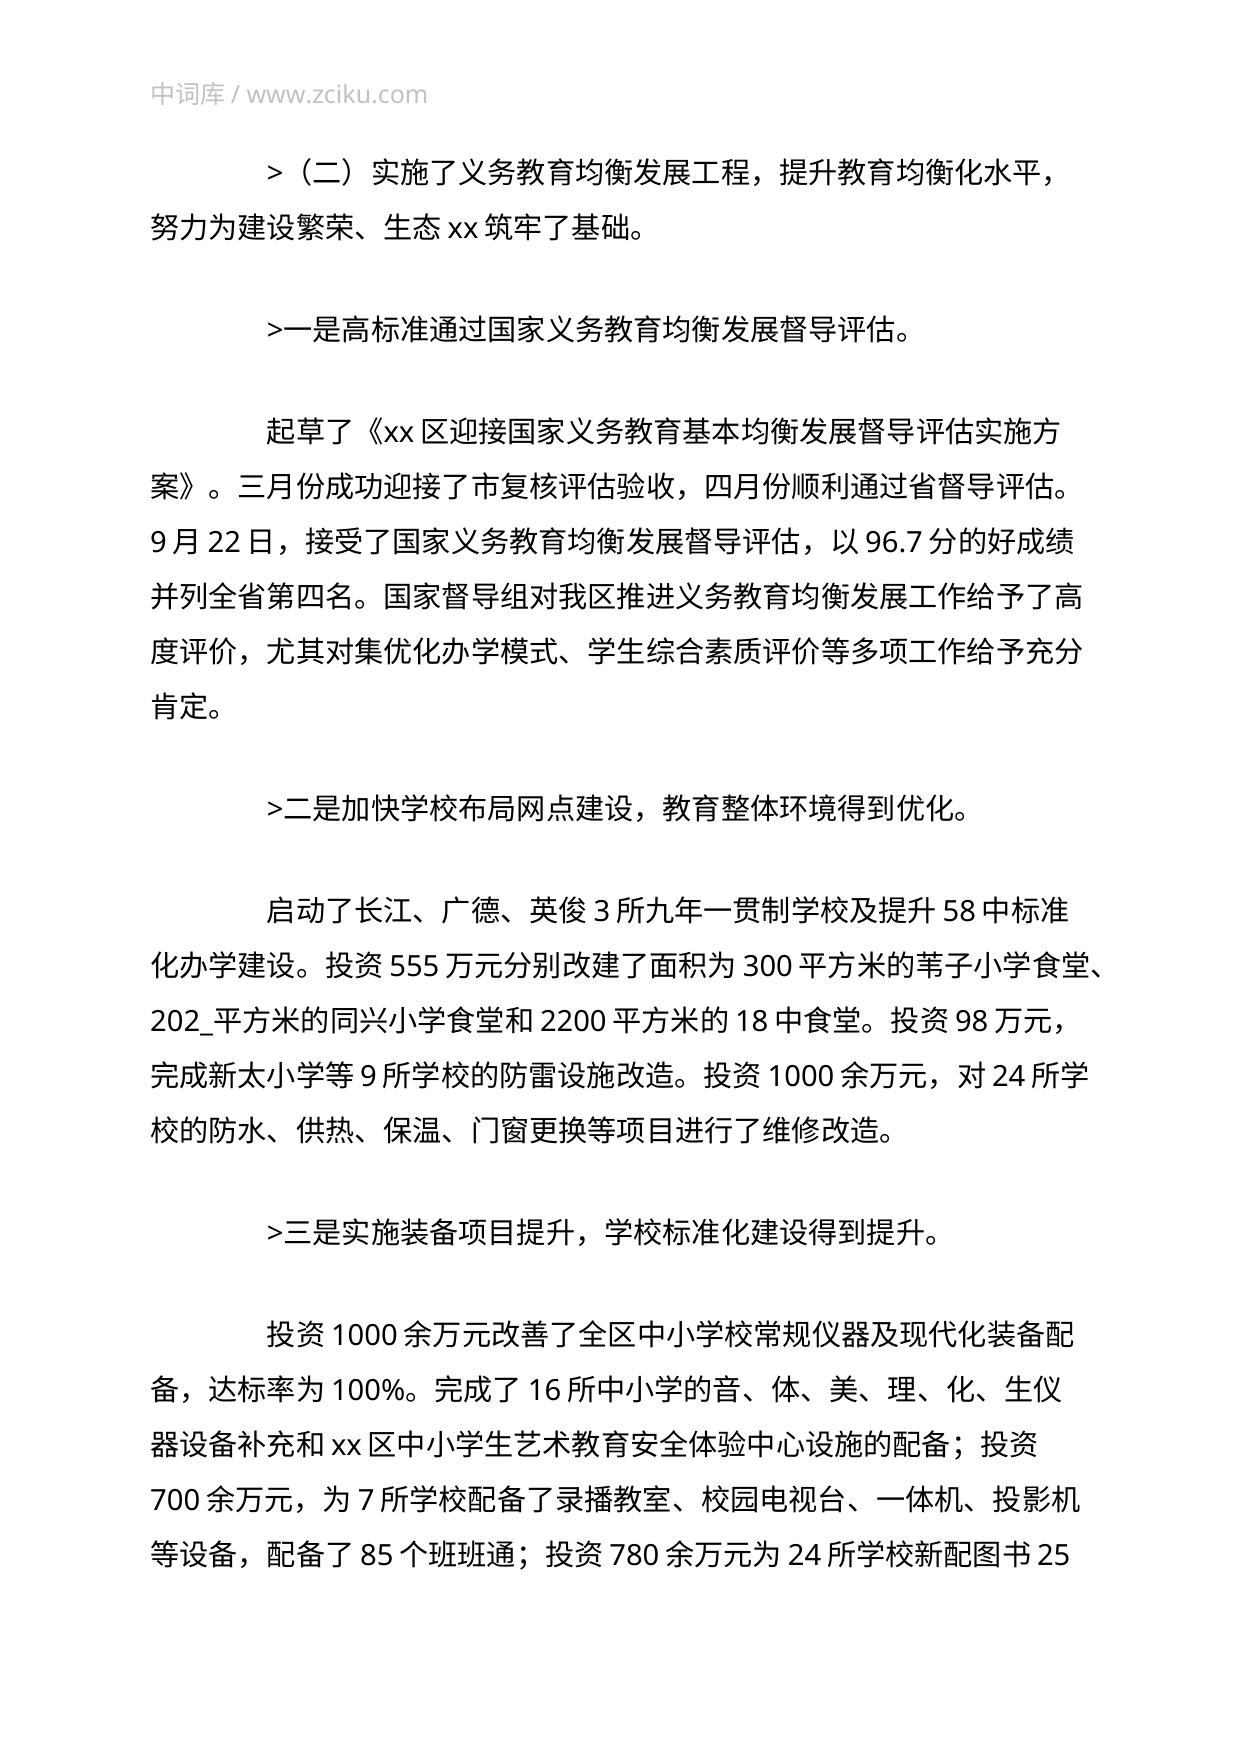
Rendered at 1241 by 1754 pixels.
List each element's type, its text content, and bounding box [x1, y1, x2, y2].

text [150, 1311, 1090, 1573]
text >二是加快学校布局网点建设，教育整体环境得到优化。 [150, 785, 1090, 828]
text 起草了《xx区迎接国家义务教育基本均衡发展督导评估实施方案》。三月份成功迎接了市复核评估验收，四月份顺利通过省督导评估。9月22日，接受了国家义务教育均衡发展督导评估，以96.7分的好成绩并列全省第四名。国家督导组对我区推进义务教育均衡发展工作给予了高度评价，尤其对集优化办学模式、学生综合素质评价等多项工作给予充分肯定。 [150, 409, 1090, 726]
text >三是实施装备项目提升，学校标准化建设得到提升。 [150, 1209, 1090, 1252]
text 启动了长江、广德、英俊3所九年一贯制学校及提升58中标准化办学建设。投资555万元分别改建了面积为300平方米的苇子小学食堂、202_平方米的同兴小学食堂和2200平方米的18中食堂。投资98万元，完成新太小学等9所学校的防雷设施改造。投资1000余万元，对24所学校的防水、供热、保温、门窗更换等项目进行了维修改造。 [150, 887, 1090, 1150]
text >（二）实施了义务教育均衡发展工程，提升教育均衡化水平，努力为建设繁荣、生态xx筑牢了基础。 [150, 150, 1090, 247]
text >一是高标准通过国家义务教育均衡发展督导评估。 [150, 307, 1090, 349]
